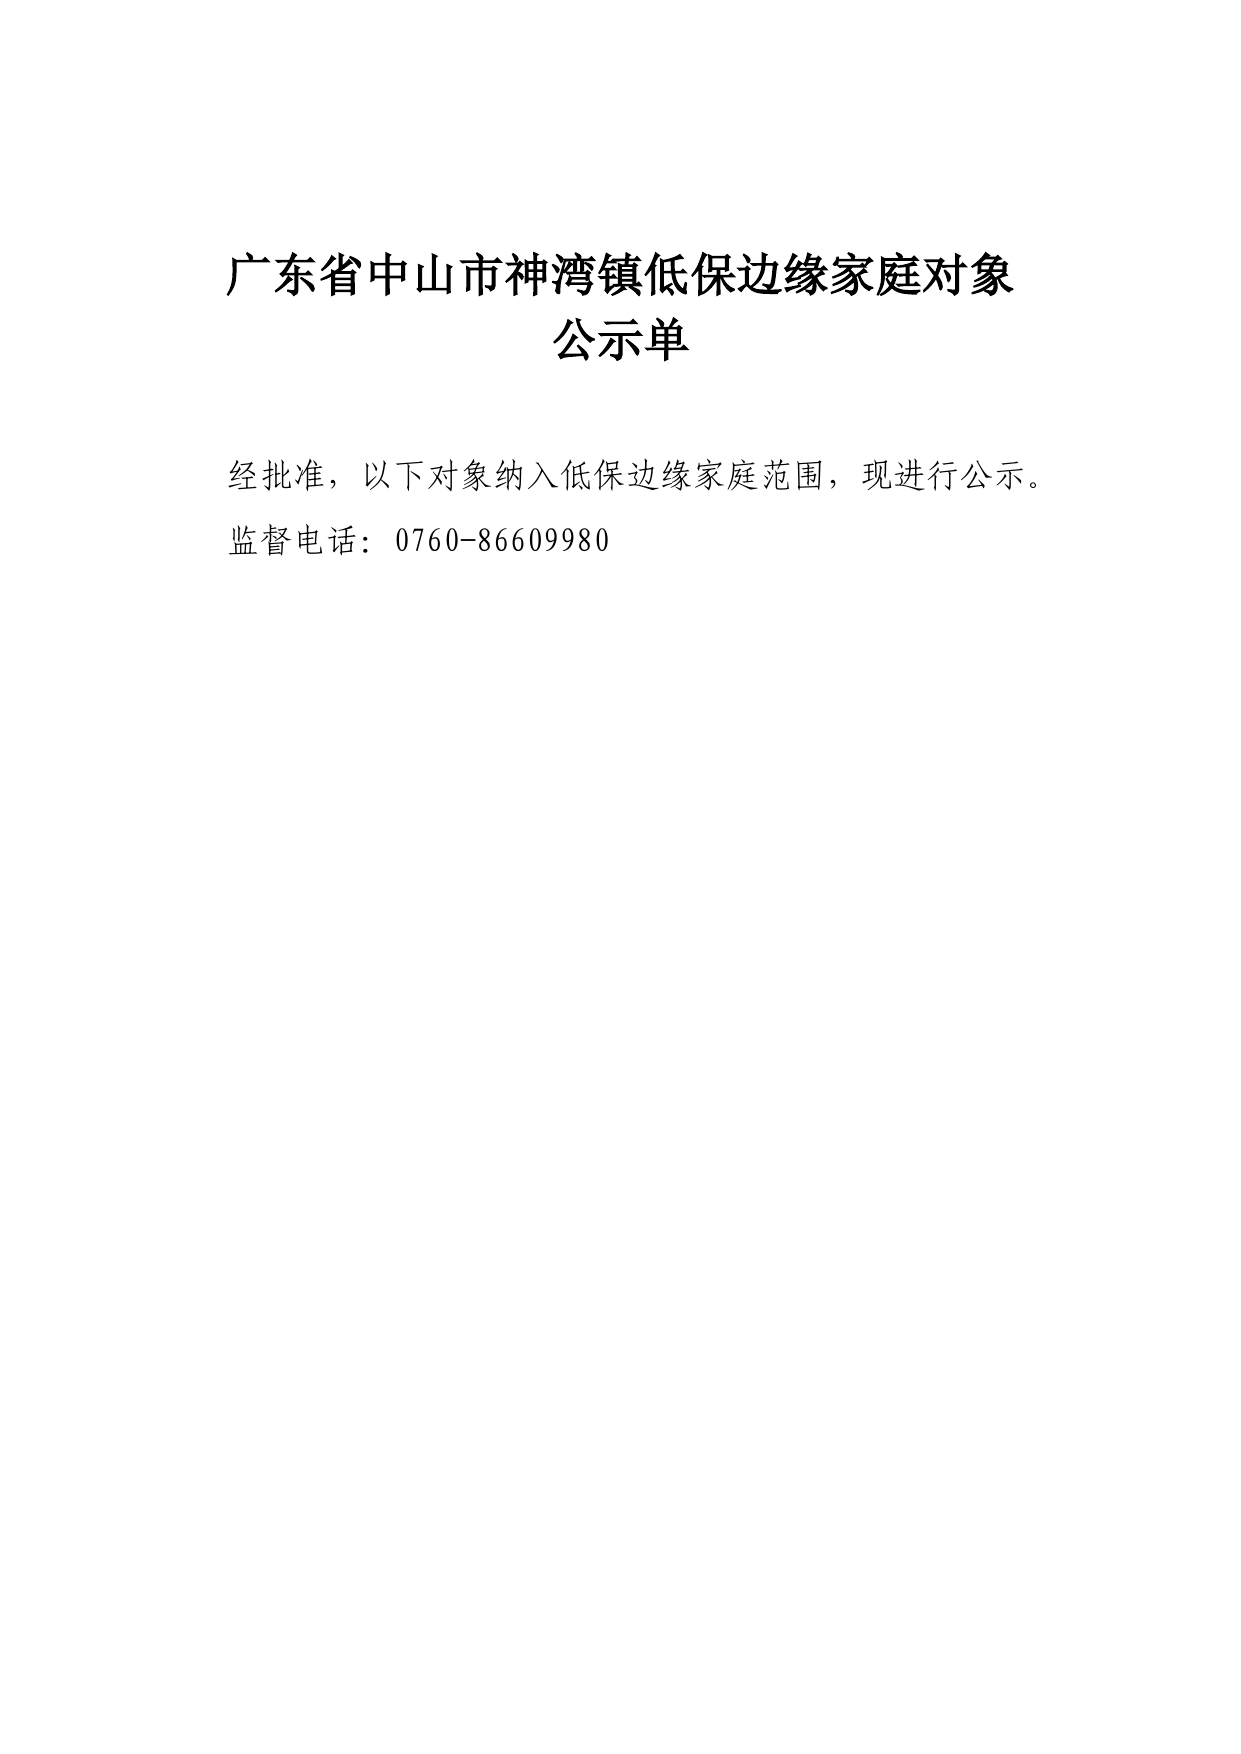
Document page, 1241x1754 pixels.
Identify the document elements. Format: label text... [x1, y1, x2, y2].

text 广东省中山市神湾镇低保边缘家庭对象 [159, 245, 1081, 297]
text 公示单 [159, 310, 1081, 362]
text 监督电话：0760-86609980 [159, 505, 1081, 570]
text 经批准，以下对象纳入低保边缘家庭范围，现进行公示。 [159, 440, 1081, 505]
